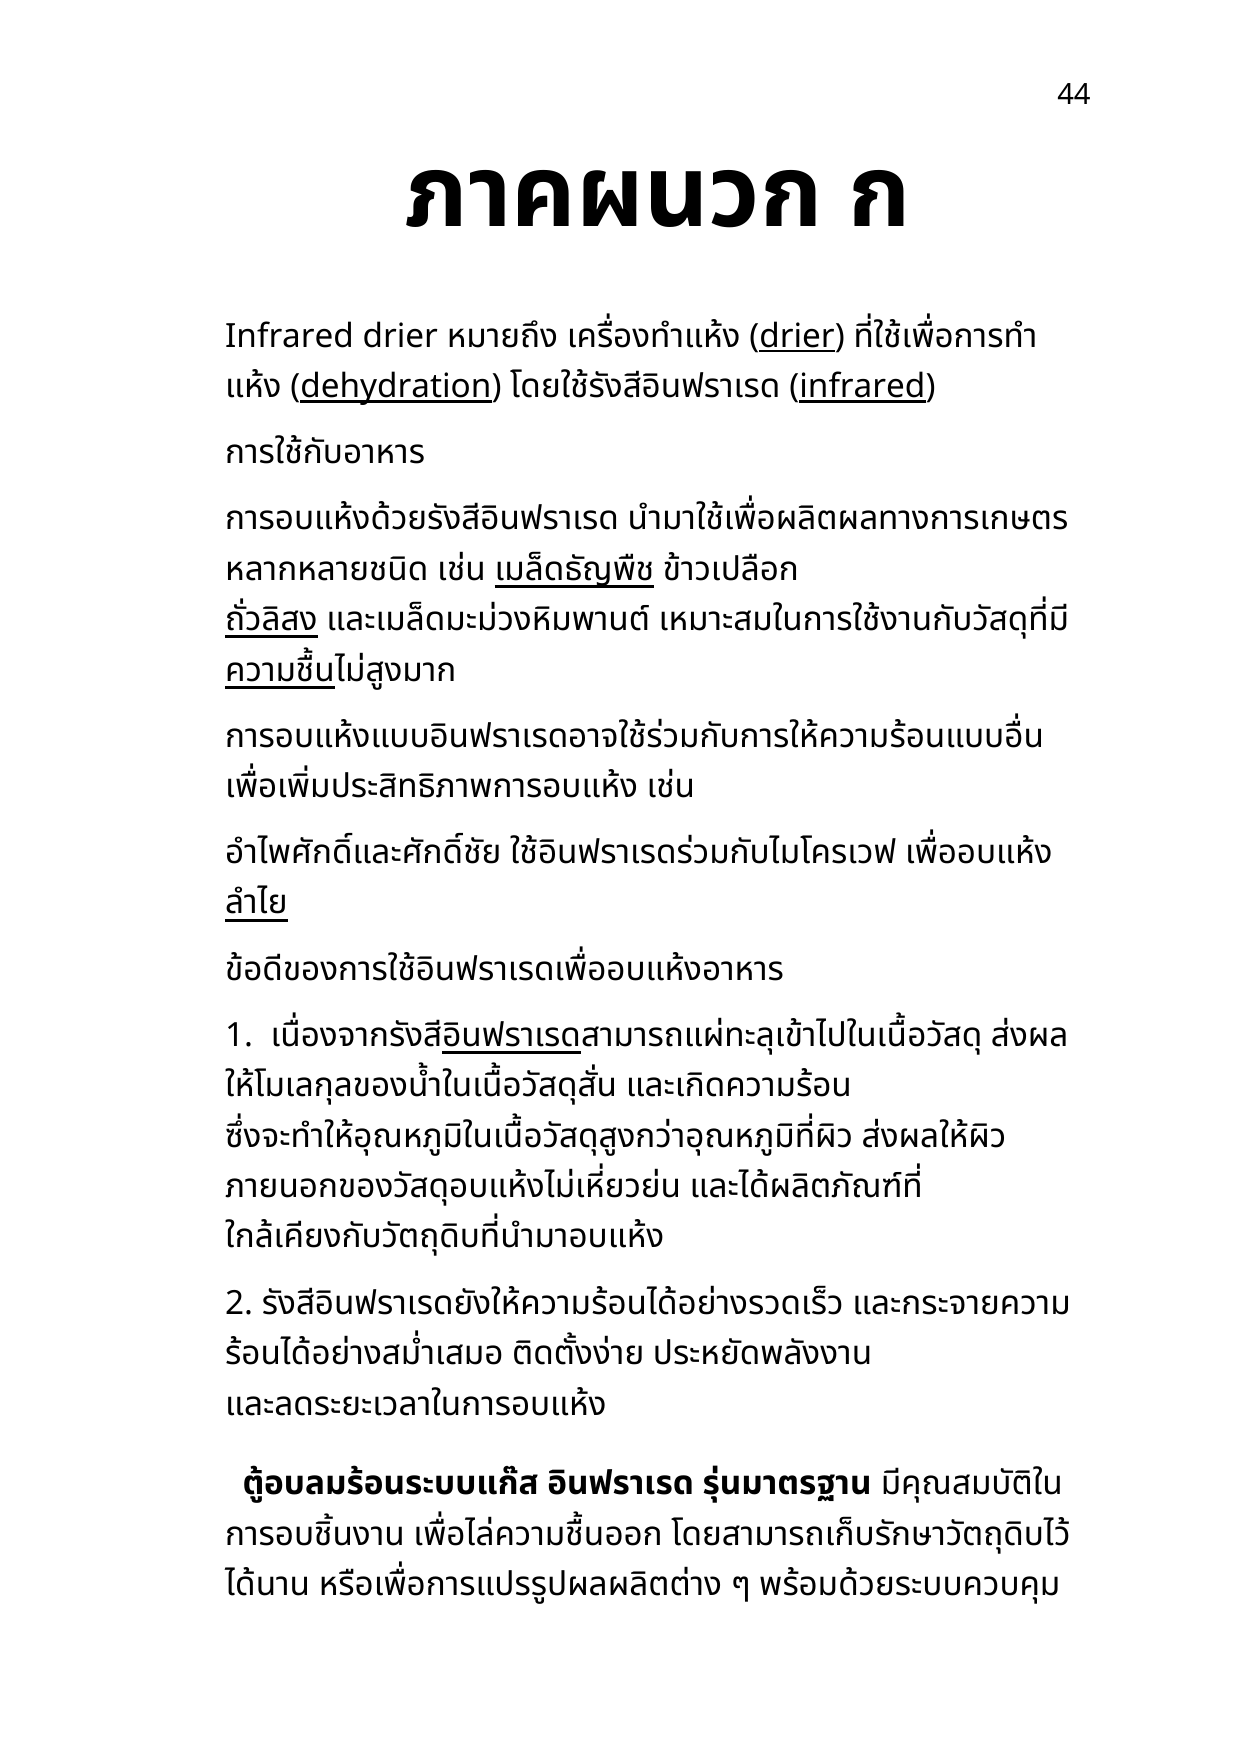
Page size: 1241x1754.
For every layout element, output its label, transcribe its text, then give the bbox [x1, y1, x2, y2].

text การอบแห้งแบบอินฟราเรดอาจใช้ร่วมกับการให้ความร้อนแบบอื่น เพื่อเพิ่มประสิทธิภาพการอบแห้ง เช่น [225, 712, 1090, 812]
text ข้อดีของการใช้อินฟราเรดเพื่ออบแห้งอาหาร [225, 944, 1090, 995]
text การใช้กับอาหาร [225, 428, 1090, 479]
text อำไพศักดิ์และศักดิ์ชัย ใช้อินฟราเรดร่วมกับไมโครเวฟ เพื่ออบแห้งลำไย [225, 828, 1090, 929]
text ภาคผนวก ก [225, 121, 1090, 272]
text 2. รังสีอินฟราเรดยังให้ความร้อนได้อย่างรวดเร็ว และกระจายความร้อนได้อย่างสม่ำเสมอ ติดตั้งง่าย ประหยัดพลังงาน และลดระยะเวลาในการอบแห้ง [225, 1278, 1090, 1430]
text การอบแห้งด้วยรังสีอินฟราเรด นำมาใช้เพื่อผลิตผลทางการเกษตรหลากหลายชนิด เช่น เมล็ดธัญพืช ข้าวเปลือก ถั่วลิสง และเมล็ดมะม่วงหิมพานต์ เหมาะสมในการใช้งานกับวัสดุที่มีความชื้นไม่สูงมาก [225, 494, 1090, 696]
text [225, 1459, 1090, 1610]
text 1. เนื่องจากรังสีอินฟราเรดสามารถแผ่ทะลุเข้าไปในเนื้อวัสดุ ส่งผลให้โมเลกุลของน้ำในเนื้อวัสดุสั่น และเกิดความร้อน ซึ่งจะทำให้อุณหภูมิในเนื้อวัสดุสูงกว่าอุณหภูมิที่ผิว ส่งผลให้ผิวภายนอกของวัสดุอบแห้งไม่เหี่ยวย่น และได้ผลิตภัณฑ์ที่ ใกล้เคียงกับวัตถุดิบที่นำมาอบแห้ง [225, 1011, 1090, 1263]
text Infrared drier หมายถึง เครื่องทำแห้ง (drier) ที่ใช้เพื่อการทำแห้ง (dehydration) โดยใช้รังสีอินฟราเรด (infrared) [225, 311, 1090, 413]
